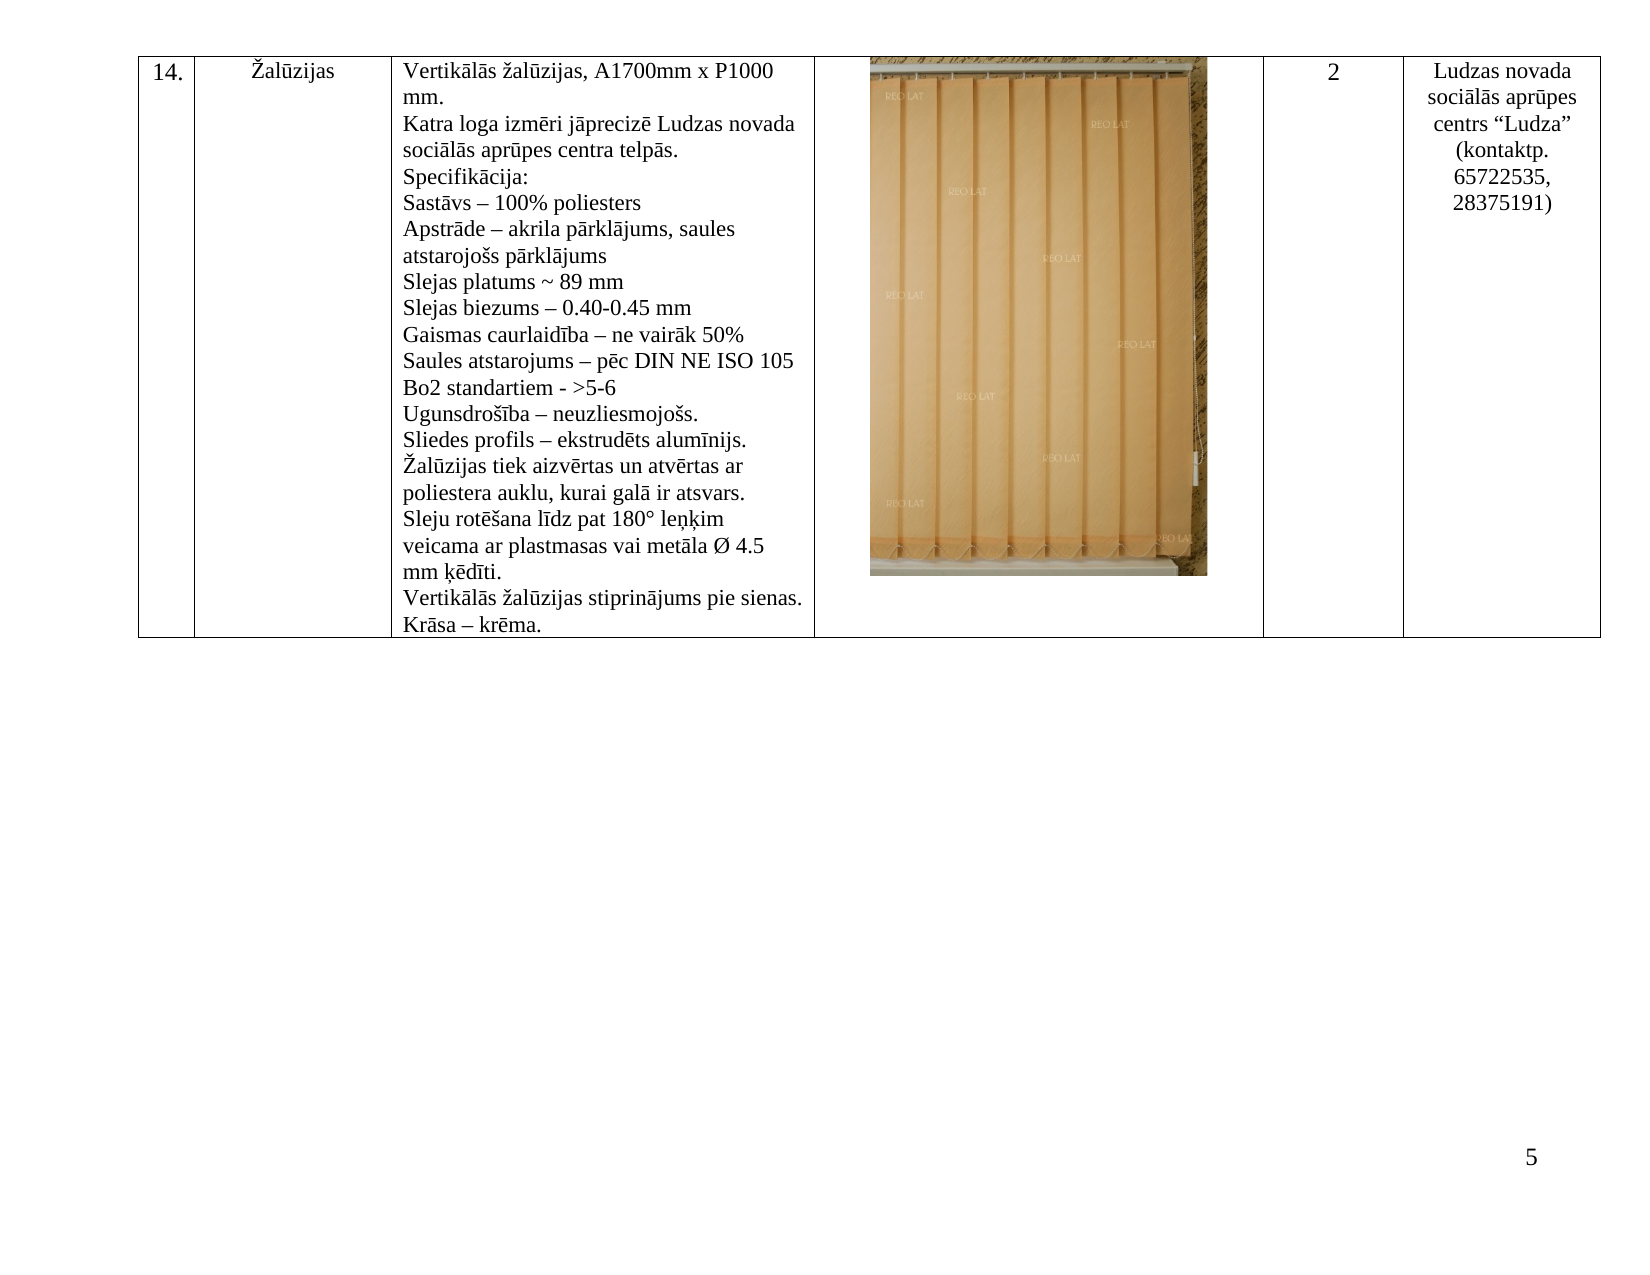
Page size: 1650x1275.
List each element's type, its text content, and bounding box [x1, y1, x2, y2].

table_cell Žalūzijas [195, 57, 391, 637]
table_cell 2 [1264, 57, 1403, 637]
table_cell [815, 57, 1263, 637]
table_cell 14. [139, 57, 194, 637]
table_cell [1404, 57, 1600, 637]
table_cell Vertikālās žalūzijas, A1700mm x P1000 mm. Katra loga izmēri jāprecizē Ludzas novada sociālās aprūpes centra telpās. Specifikācija: Sastāvs – 100% poliesters Apstrāde – akrila pārklājums, saules atstarojošs pārklājums Slejas platums ~ 89 mm Slejas biezums – 0.40-0.45 mm Gaismas caurlaidība – ne vairāk 50% Saules atstarojums – pēc DIN NE ISO 105 Bo2 standartiem - ˃5-6 Ugunsdrošība – neuzliesmojošs. Sliedes profils – ekstrudēts alumīnijs. Žalūzijas tiek aizvērtas un atvērtas ar poliestera auklu, kurai galā ir atsvars. Sleju rotēšana līdz pat 180° leņķim veicama ar plastmasas vai metāla Ø 4.5 mm ķēdīti. Vertikālās žalūzijas stiprinājums pie sienas. Krāsa – krēma. [392, 57, 814, 637]
picture [870, 57, 1208, 576]
